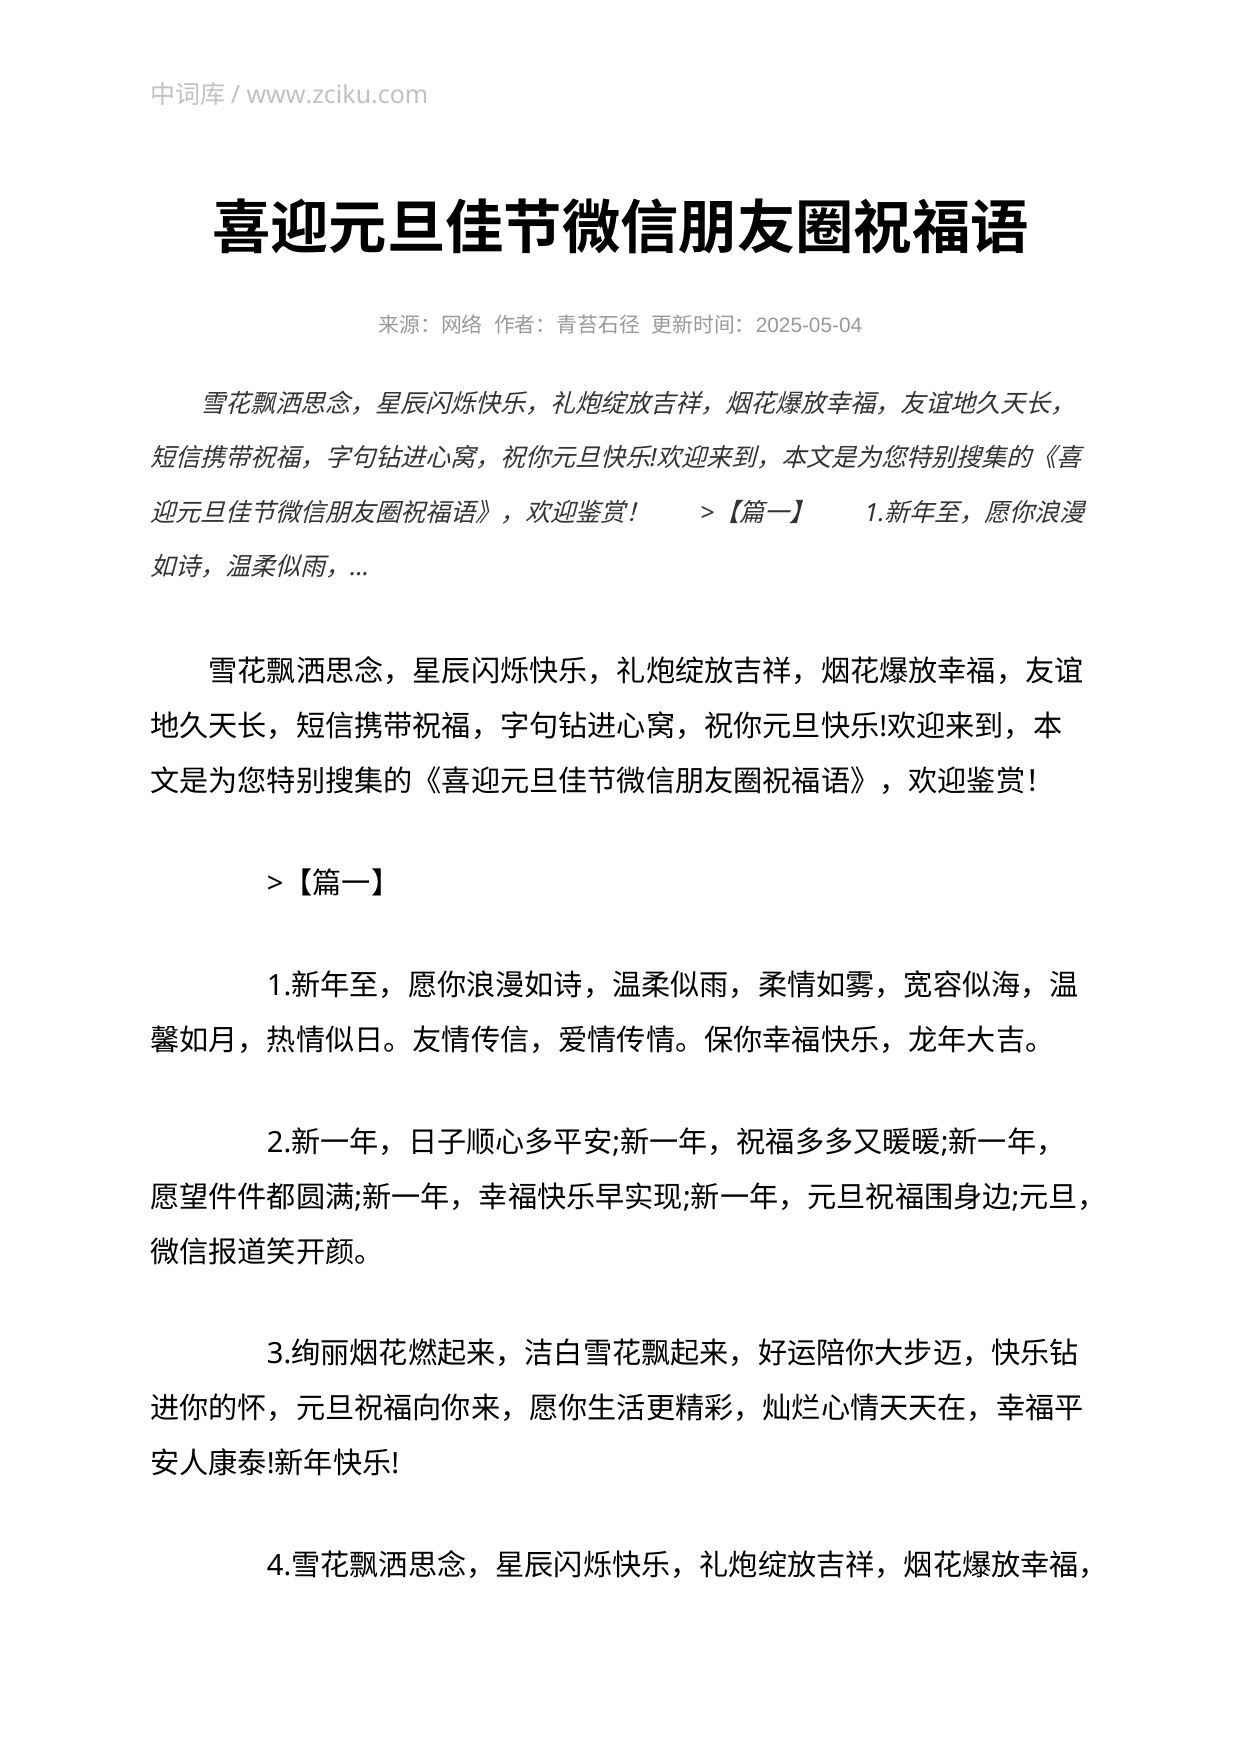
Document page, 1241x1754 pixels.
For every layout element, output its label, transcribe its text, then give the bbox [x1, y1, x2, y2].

subtitle 喜迎元旦佳节微信朋友圈祝福语 [150, 181, 1090, 266]
text 雪花飘洒思念，星辰闪烁快乐，礼炮绽放吉祥，烟花爆放幸福，友谊地久天长，短信携带祝福，字句钻进心窝，祝你元旦快乐!欢迎来到，本文是为您特别搜集的《喜迎元旦佳节微信朋友圈祝福语》，欢迎鉴赏！ >【篇一】 1.新年至，愿你浪漫如诗，温柔似雨，... [150, 383, 1090, 583]
text 3.绚丽烟花燃起来，洁白雪花飘起来，好运陪你大步迈，快乐钻进你的怀，元旦祝福向你来，愿你生活更精彩，灿烂心情天天在，幸福平安人康泰!新年快乐! [150, 1330, 1090, 1482]
text 来源：网络 作者：青苔石径 更新时间：2025-05-04 [150, 313, 1090, 337]
text >【篇一】 [150, 859, 1090, 902]
text 2.新一年，日子顺心多平安;新一年，祝福多多又暖暖;新一年，愿望件件都圆满;新一年，幸福快乐早实现;新一年，元旦祝福围身边;元旦，微信报道笑开颜。 [150, 1118, 1090, 1271]
text 雪花飘洒思念，星辰闪烁快乐，礼炮绽放吉祥，烟花爆放幸福，友谊地久天长，短信携带祝福，字句钻进心窝，祝你元旦快乐!欢迎来到，本文是为您特别搜集的《喜迎元旦佳节微信朋友圈祝福语》，欢迎鉴赏！ [150, 648, 1090, 800]
text 1.新年至，愿你浪漫如诗，温柔似雨，柔情如雾，宽容似海，温馨如月，热情似日。友情传信，爱情传情。保你幸福快乐，龙年大吉。 [150, 961, 1090, 1059]
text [150, 1542, 1090, 1584]
